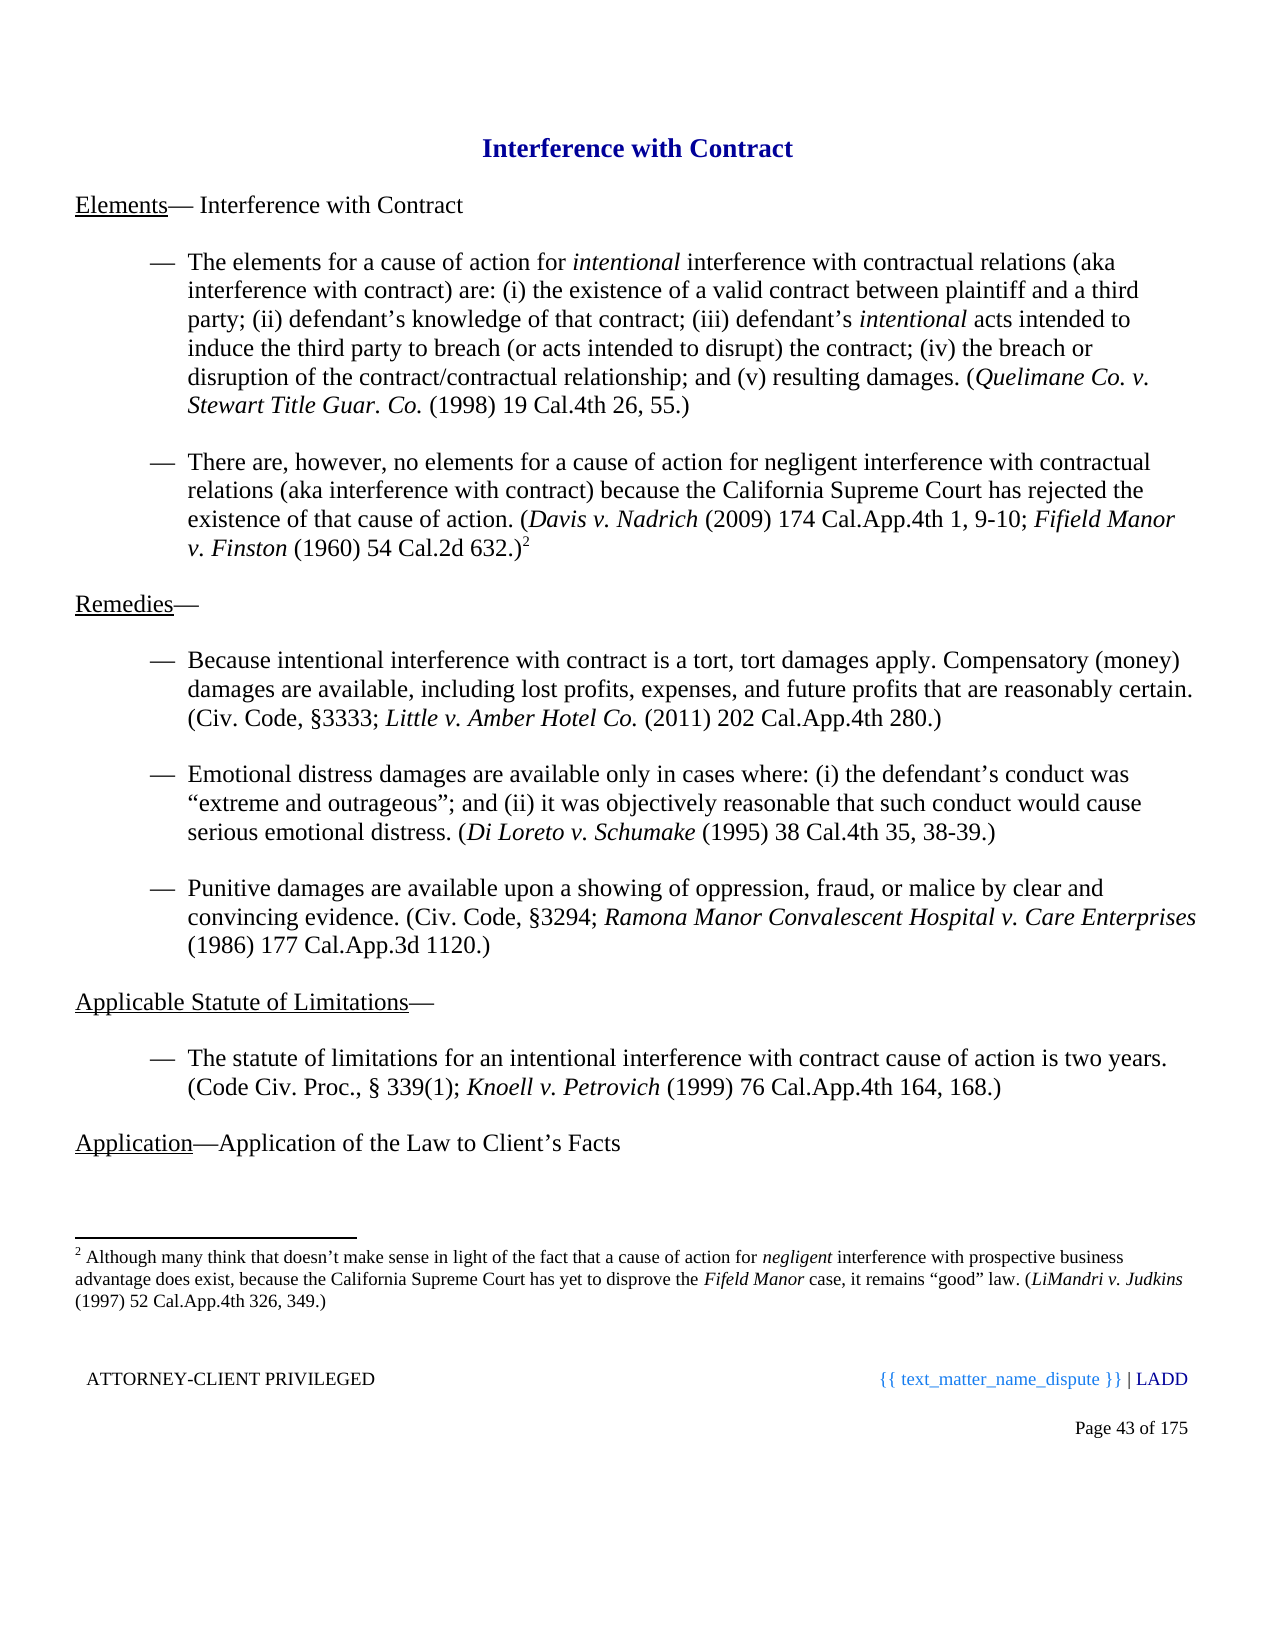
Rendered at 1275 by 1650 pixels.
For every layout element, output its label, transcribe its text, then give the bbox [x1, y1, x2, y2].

text Applicable Statute of Limitations— [75, 987, 1200, 1015]
text Application—Application of the Law to Client’s Facts [75, 1128, 1200, 1157]
text — Emotional distress damages are available only in cases where: (i) the defendant’s conduct was “extreme and outrageous”; and (ii) it was objectively reasonable that such conduct would cause serious emotional distress. (Di Loreto v. Schumake (1995) 38 Cal.4th 35, 38-39.) [150, 759, 1200, 845]
text — The statute of limitations for an intentional interference with contract cause of action is two years. (Code Civ. Proc., § 339(1); Knoell v. Petrovich (1999) 76 Cal.App.4th 164, 168.) [150, 1043, 1200, 1100]
text — Punitive damages are available upon a showing of oppression, fraud, or malice by clear and convincing evidence. (Civ. Code, §3294; Ramona Manor Convalescent Hospital v. Care Enterprises (1986) 177 Cal.App.3d 1120.) [150, 873, 1200, 959]
subtitle Interference with Contract [75, 101, 1200, 163]
text — Because intentional interference with contract is a tort, tort damages apply. Compensatory (money) damages are available, including lost profits, expenses, and future profits that are reasonably certain. (Civ. Code, §3333; Little v. Amber Hotel Co. (2011) 202 Cal.App.4th 280.) [150, 645, 1200, 732]
text — There are, however, no elements for a cause of action for negligent interference with contractual relations (aka interference with contract) because the California Supreme Court has rejected the existence of that cause of action. (Davis v. Nadrich (2009) 174 Cal.App.4th 1, 9-10; Fifield Manor v. Finston (1960) 54 Cal.2d 632.) [150, 447, 1200, 562]
text Remedies— [75, 589, 1200, 618]
text — The elements for a cause of action for intentional interference with contractual relations (aka interference with contract) are: (i) the existence of a valid contract between plaintiff and a third party; (ii) defendant’s knowledge of that contract; (iii) defendant’s intentional acts intended to induce the third party to breach (or acts intended to disrupt) the contract; (iv) the breach or disruption of the contract/contractual relationship; and (v) resulting damages. (Quelimane Co. v. Stewart Title Guar. Co. (1998) 19 Cal.4th 26, 55.) [150, 247, 1200, 419]
text Elements— Interference with Contract [75, 190, 1200, 219]
